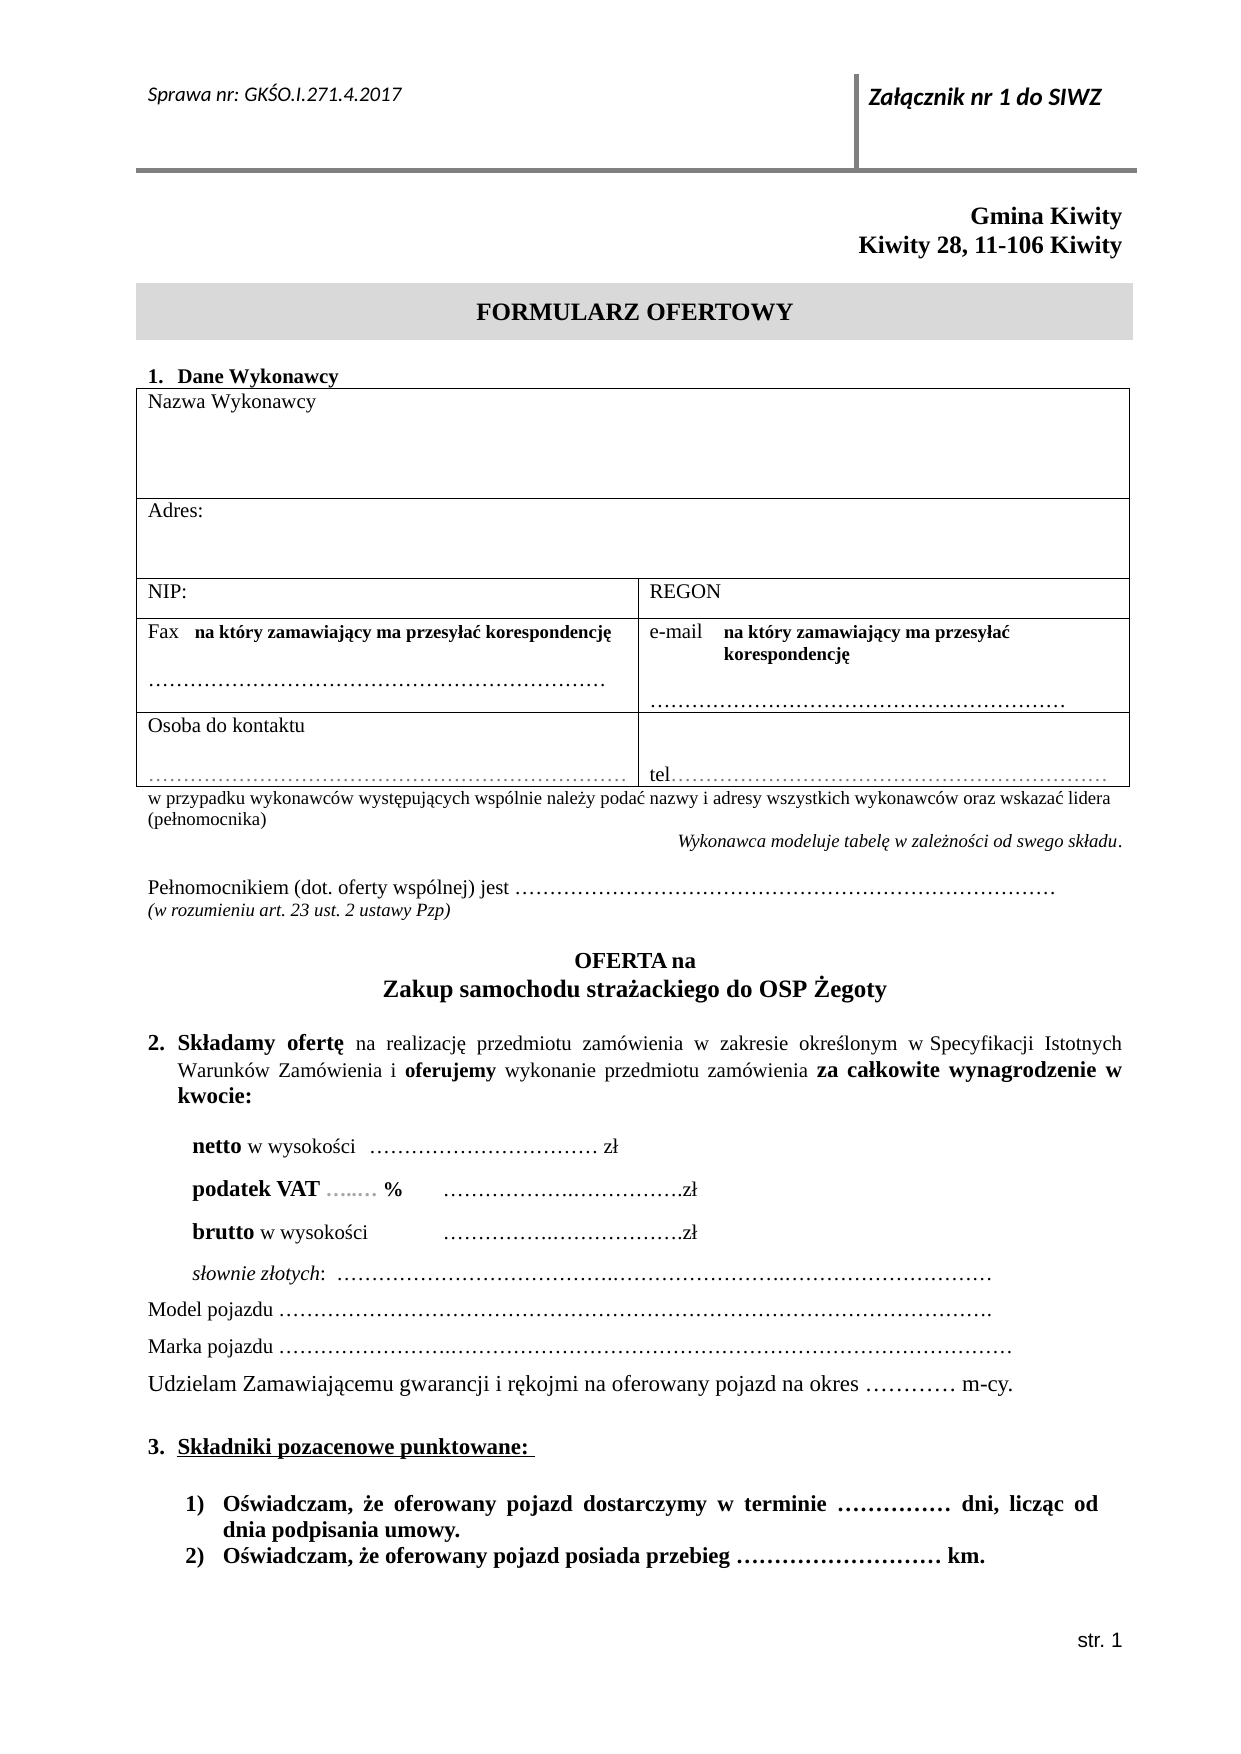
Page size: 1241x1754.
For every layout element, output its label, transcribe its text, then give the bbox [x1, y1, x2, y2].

text Marka pojazdu …………………….……………………………………………………………………… [148, 1334, 1122, 1358]
list Oświadczam, że oferowany pojazd posiada przebieg ……………………… km. [185, 1542, 1100, 1569]
text netto w wysokości …………………………… zł [192, 1132, 1122, 1159]
text słownie złotych: ………………………………….…………………….………………………… [192, 1261, 1122, 1284]
text brutto w wysokości …………….……………….zł [192, 1218, 1122, 1244]
text Zakup samochodu strażackiego do OSP Żegoty [148, 974, 1122, 1002]
list Dane Wykonawcy [148, 364, 1122, 388]
table_cell REGON [639, 579, 1129, 617]
text Wykonawca modeluje tabelę w zależności od swego składu. [177, 830, 1122, 851]
text Pełnomocnikiem (dot. oferty wspólnej) jest …………………………………………………………………… (w rozumieniu art. 23 ust. 2 ustawy Pzp) [148, 875, 1122, 921]
text Udzielam Zamawiającemu gwarancji i rękojmi na oferowany pojazd na okres ………… m-cy. [148, 1370, 1100, 1397]
table_cell Adres: [137, 499, 1129, 578]
text OFERTA na [148, 947, 1122, 974]
text Kiwity 28, 11-106 Kiwity [148, 230, 1122, 258]
table_header Nazwa Wykonawcy [137, 389, 1129, 497]
text Gmina Kiwity [148, 201, 1122, 230]
list Składamy ofertę na realizację przedmiotu zamówienia w zakresie określonym w Specyfikacji Istotnych Warunków Zamówienia i oferujemy wykonanie przedmiotu zamówienia za całkowite wynagrodzenie w kwocie: [148, 1029, 1122, 1108]
text w przypadku wykonawców występujących wspólnie należy podać nazwy i adresy wszystkich wykonawców oraz wskazać lidera (pełnomocnika) [148, 787, 1122, 830]
table_cell Osoba do kontaktu …………………………………………………………… [137, 713, 638, 786]
list Składniki pozacenowe punktowane: [148, 1433, 1122, 1459]
table_cell Fax na który zamawiający ma przesyłać korespondencję ………………………………………………………… [137, 619, 638, 712]
text podatek VAT …..… % ……………….…………….zł [192, 1175, 1122, 1201]
text Model pojazdu …………………………………………………………………………………………. [148, 1297, 1122, 1321]
table_cell tel……………………………………………………… [639, 713, 1129, 786]
table_header FORMULARZ OFERTOWY [136, 283, 1133, 340]
list Oświadczam, że oferowany pojazd dostarczymy w terminie …………… dni, licząc od dnia podpisania umowy. [185, 1490, 1100, 1542]
table_cell e-mail na który zamawiający ma przesyłać korespondencję …………………………………………………… [639, 619, 1129, 712]
table_cell NIP: [137, 579, 638, 617]
